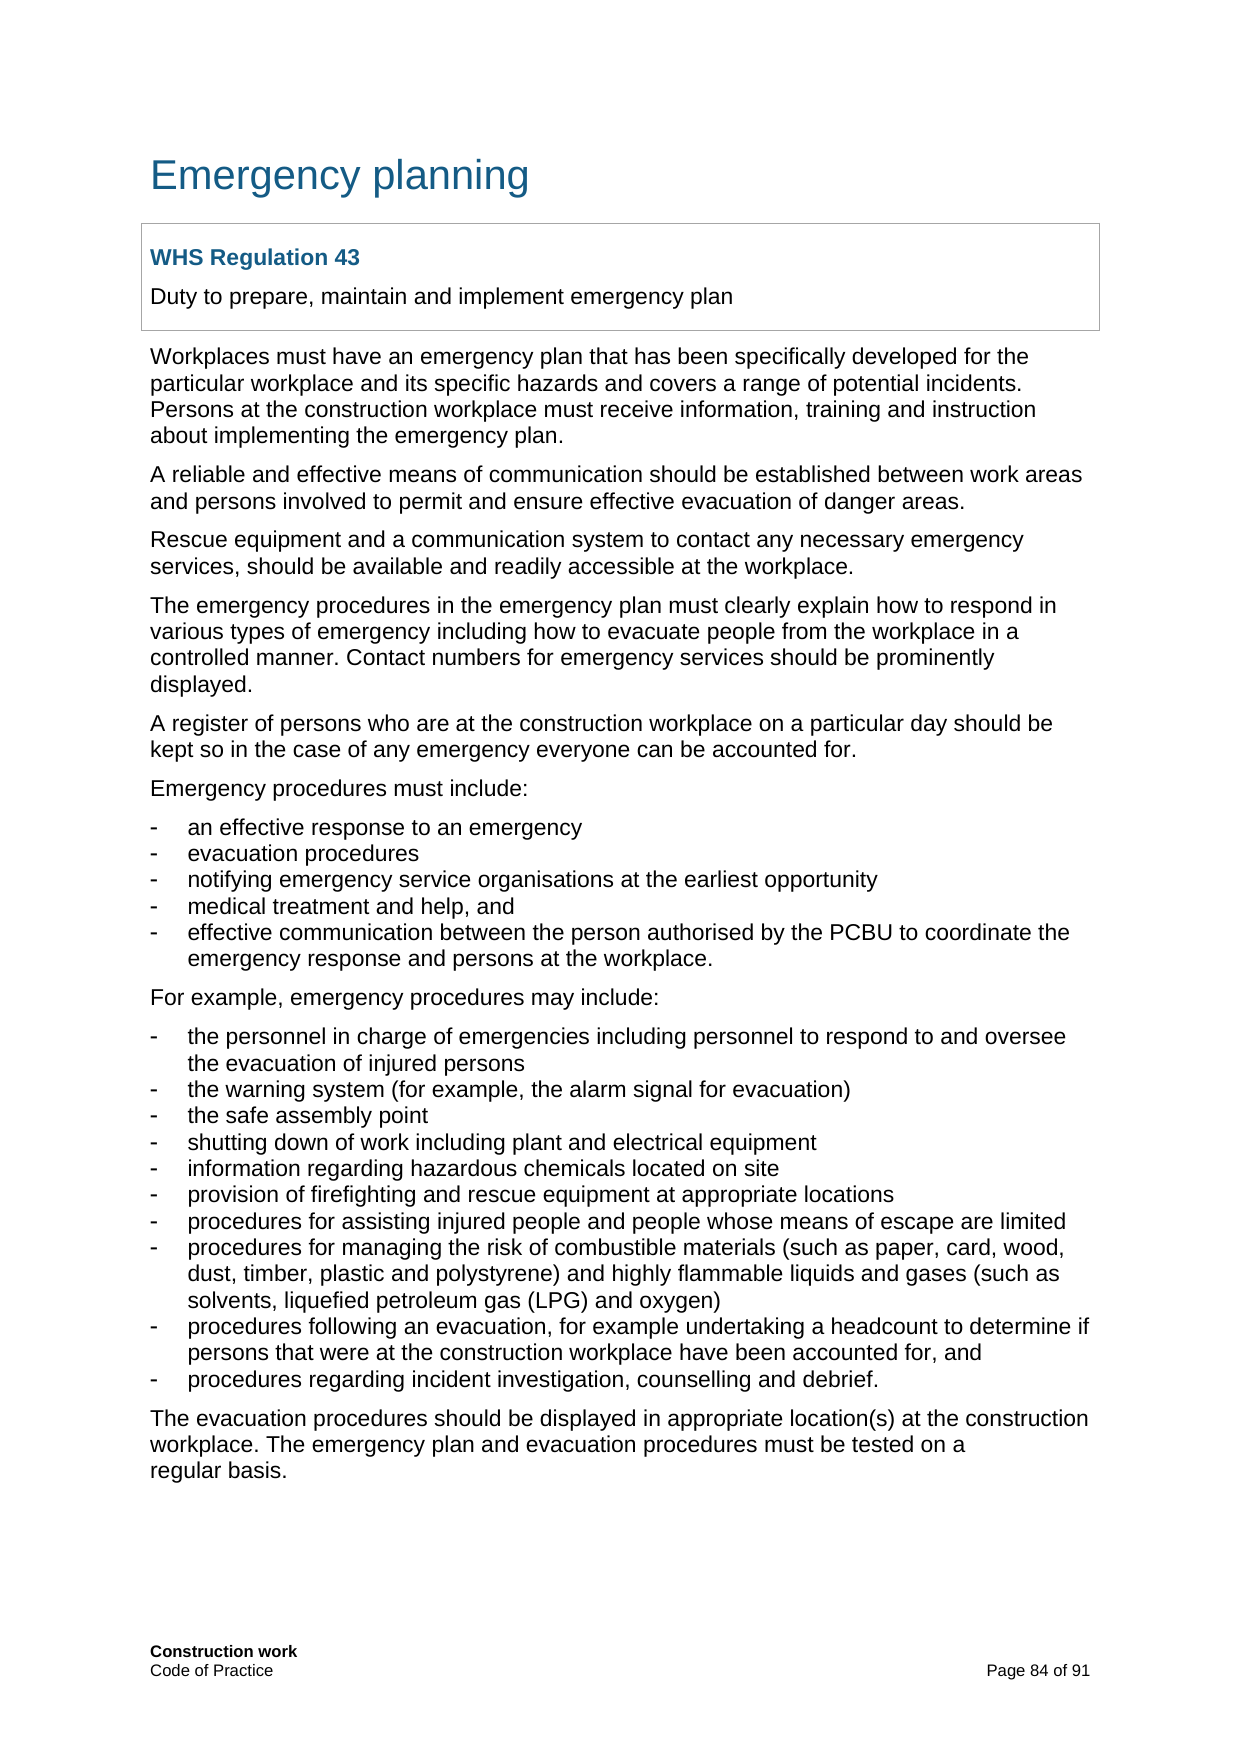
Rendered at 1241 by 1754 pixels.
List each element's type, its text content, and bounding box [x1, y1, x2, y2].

text Workplaces must have an emergency plan that has been specifically developed for the particular workplace and its specific hazards and covers a range of potential incidents. Persons at the construction workplace must receive information, training and instruction about implementing the emergency plan. [150, 343, 1090, 449]
text Rescue equipment and a communication system to contact any necessary emergency services, should be available and readily accessible at the workplace. [150, 526, 1090, 579]
list procedures following an evacuation, for example undertaking a headcount to determine if persons that were at the construction workplace have been accounted for, and [150, 1313, 1090, 1366]
list information regarding hazardous chemicals located on site [150, 1155, 1090, 1181]
text The evacuation procedures should be displayed in appropriate location(s) at the construction workplace. The emergency plan and evacuation procedures must be tested on a regular basis. [150, 1404, 1090, 1484]
text A reliable and effective means of communication should be established between work areas and persons involved to permit and ensure effective evacuation of danger areas. [150, 461, 1090, 514]
list effective communication between the person authorised by the PCBU to coordinate the emergency response and persons at the workplace. [150, 919, 1090, 972]
list procedures regarding incident investigation, counselling and debrief. [150, 1366, 1090, 1392]
text For example, emergency procedures may include: [150, 984, 1090, 1011]
list medical treatment and help, and [150, 893, 1090, 919]
list procedures for managing the risk of combustible materials (such as paper, card, wood, dust, timber, plastic and polystyrene) and highly flammable liquids and gases (such as solvents, liquefied petroleum gas (LPG) and oxygen) [150, 1234, 1090, 1313]
text A register of persons who are at the construction workplace on a particular day should be kept so in the case of any emergency everyone can be accounted for. [150, 709, 1090, 762]
list provision of firefighting and rescue equipment at appropriate locations [150, 1181, 1090, 1208]
list the personnel in charge of emergencies including personnel to respond to and oversee the evacuation of injured persons [150, 1023, 1090, 1076]
list the warning system (for example, the alarm signal for evacuation) [150, 1076, 1090, 1102]
text Emergency procedures must include: [150, 775, 1090, 801]
text Duty to prepare, maintain and implement emergency plan [142, 262, 1099, 330]
text WHS Regulation 43 [142, 224, 1099, 262]
list procedures for assisting injured people and people whose means of escape are limited [150, 1208, 1090, 1234]
list the safe assembly point [150, 1102, 1090, 1128]
subtitle Emergency planning [150, 150, 1090, 198]
list notifying emergency service organisations at the earliest opportunity [150, 866, 1090, 893]
list shutting down of work including plant and electrical equipment [150, 1128, 1090, 1155]
list evacuation procedures [150, 840, 1090, 866]
text The emergency procedures in the emergency plan must clearly explain how to respond in various types of emergency including how to evacuate people from the workplace in a controlled manner. Contact numbers for emergency services should be prominently displayed. [150, 592, 1090, 697]
list an effective response to an emergency [150, 814, 1090, 840]
